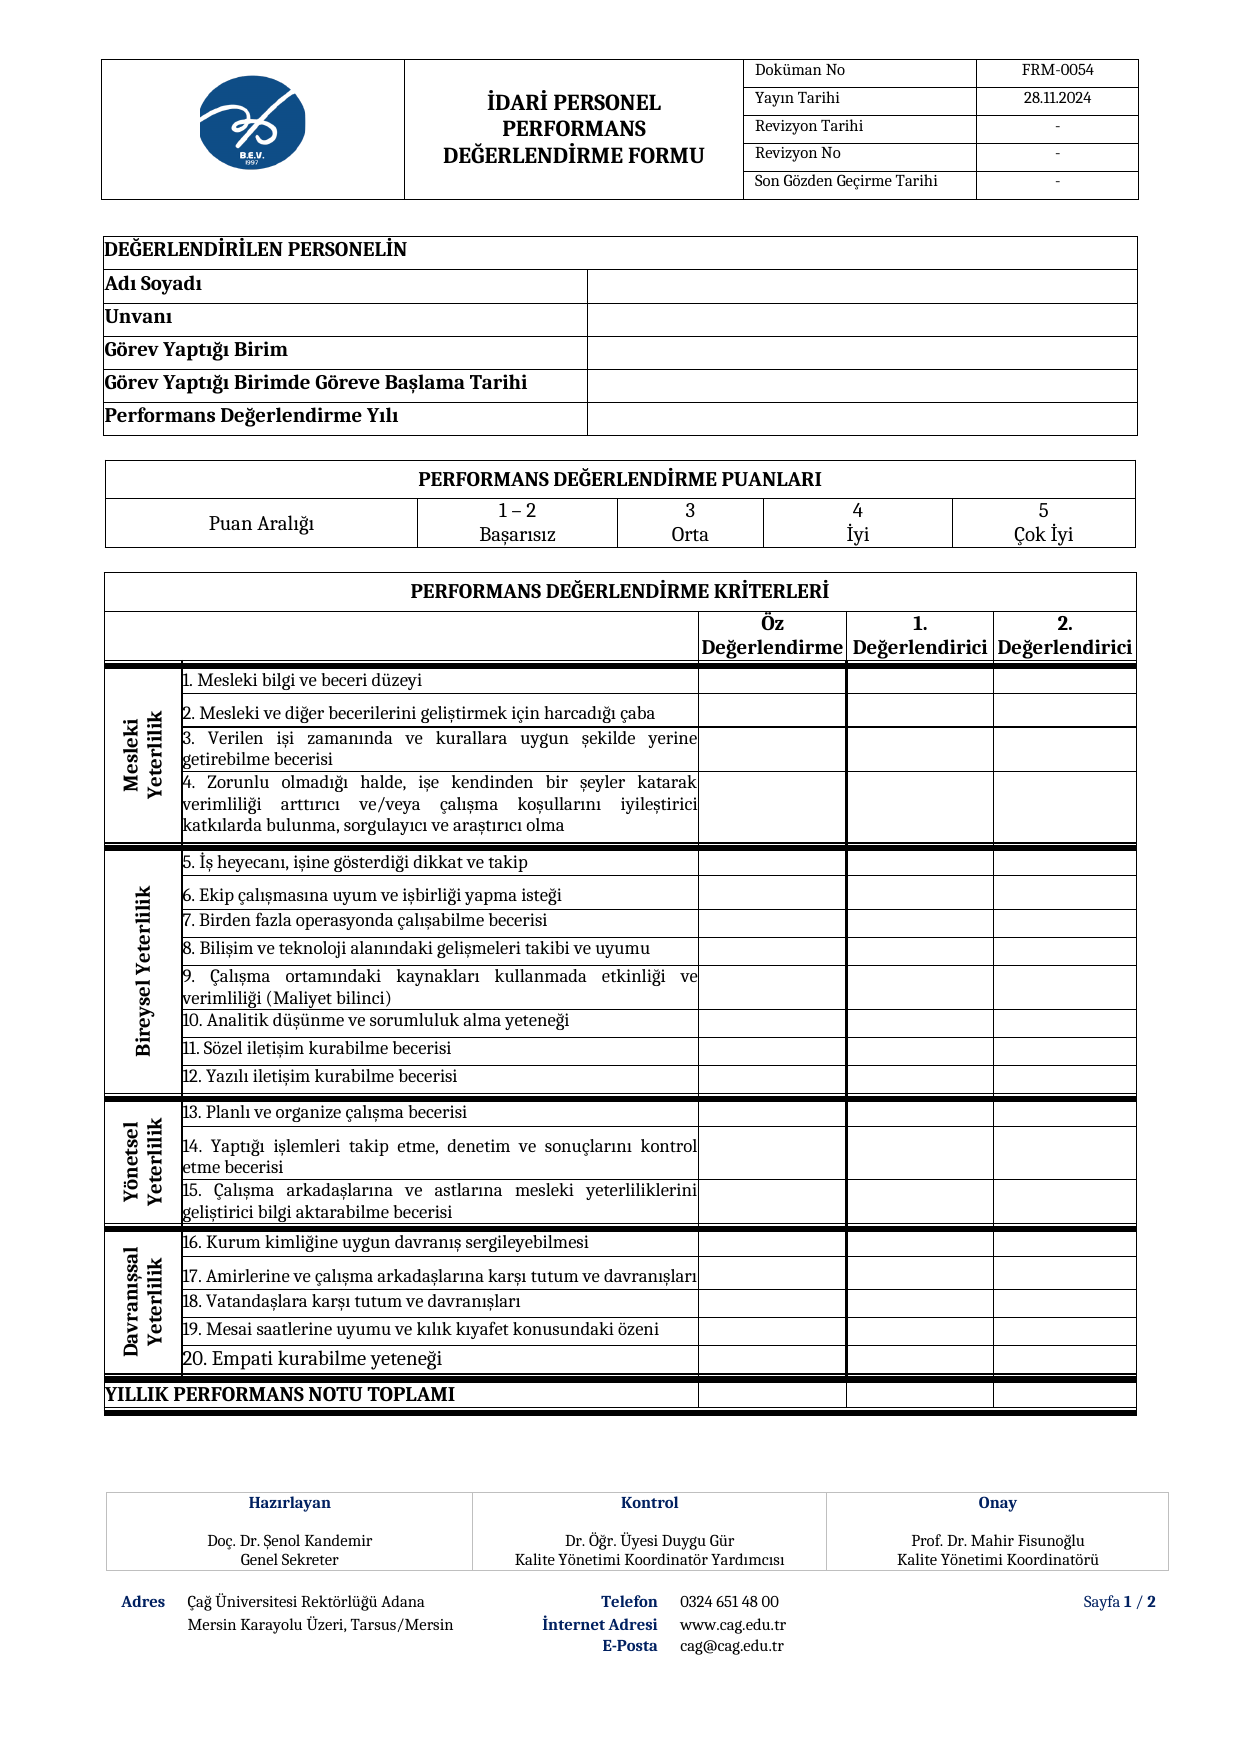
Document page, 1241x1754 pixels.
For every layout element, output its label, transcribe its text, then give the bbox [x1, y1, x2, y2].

table_cell [848, 1346, 993, 1373]
table_cell 8. Bilişim ve teknoloji alanındaki gelişmeleri takibi ve uyumu [183, 938, 698, 964]
table_cell [994, 1127, 1136, 1178]
table_cell [588, 370, 1137, 402]
table_cell [848, 910, 993, 937]
table_cell [848, 938, 993, 964]
table_cell 17. Amirlerine ve çalışma arkadaşlarına karşı tutum ve davranışları [183, 1257, 698, 1289]
table_cell [848, 1257, 993, 1289]
table_cell 5 Çok İyi [953, 499, 1135, 547]
table_cell [699, 728, 845, 771]
table_cell [848, 1180, 993, 1223]
table_cell Unvanı [104, 304, 587, 336]
table_cell Görev Yaptığı Birim [104, 337, 587, 368]
table_cell [699, 1257, 845, 1289]
table_cell Mesleki Yeterlilik [105, 669, 181, 842]
table_cell [994, 1010, 1136, 1037]
table_cell [994, 728, 1136, 771]
table_cell 1. Değerlendirici [847, 612, 993, 660]
table_cell [847, 1383, 993, 1407]
table_cell [848, 851, 993, 875]
table_cell Bireysel Yeterlilik [105, 851, 181, 1093]
table_cell [848, 1232, 993, 1256]
table_cell [848, 772, 993, 842]
table_cell [994, 1346, 1136, 1373]
table_cell [588, 403, 1137, 434]
table_cell Adı Soyadı [104, 270, 587, 303]
table_cell 20. Empati kurabilme yeteneği [183, 1346, 698, 1373]
table_cell [994, 910, 1136, 937]
table_cell [994, 1257, 1136, 1289]
table_cell Davranışsal Yeterlilik [105, 1232, 181, 1373]
table_cell [699, 938, 845, 964]
table_cell [699, 1127, 845, 1178]
table_cell 13. Planlı ve organize çalışma becerisi [183, 1102, 698, 1126]
table_cell 2. Mesleki ve diğer becerilerini geliştirmek için harcadığı çaba [183, 694, 698, 726]
table_cell 18. Vatandaşlara karşı tutum ve davranışları [183, 1290, 698, 1317]
table_cell [994, 1038, 1136, 1065]
table_cell [848, 728, 993, 771]
table_cell Puan Aralığı [106, 499, 417, 547]
table_cell Performans Değerlendirme Yılı [104, 403, 587, 434]
table_cell [994, 876, 1136, 909]
table_cell 7. Birden fazla operasyonda çalışabilme becerisi [183, 910, 698, 937]
table_cell 2. Değerlendirici [994, 612, 1136, 660]
table_cell [994, 1318, 1136, 1345]
table_cell [848, 669, 993, 693]
table_cell [848, 966, 993, 1009]
table_cell Yönetsel Yeterlilik [105, 1102, 181, 1223]
table_cell 10. Analitik düşünme ve sorumluluk alma yeteneği [183, 1010, 698, 1037]
table_cell 16. Kurum kimliğine uygun davranış sergileyebilmesi [183, 1232, 698, 1256]
table_cell 5. İş heyecanı, işine gösterdiği dikkat ve takip [183, 851, 698, 875]
table_cell 3. Verilen işi zamanında ve kurallara uygun şekilde yerine getirebilme becerisi [183, 728, 698, 771]
table_cell [699, 772, 845, 842]
table_cell 3 Orta [618, 499, 763, 547]
table_cell [699, 1102, 845, 1126]
table_cell [699, 966, 845, 1009]
table_cell [588, 270, 1137, 303]
table_header PERFORMANS DEĞERLENDİRME PUANLARI [106, 461, 1135, 498]
picture [200, 60, 306, 179]
table_cell [994, 938, 1136, 964]
table_cell [994, 669, 1136, 693]
table_cell [994, 772, 1136, 842]
table_cell 6. Ekip çalışmasına uyum ve işbirliği yapma isteği [183, 876, 698, 909]
table_cell [105, 612, 698, 660]
table_cell [848, 1102, 993, 1126]
table_cell 1. Mesleki bilgi ve beceri düzeyi [183, 669, 698, 693]
table_cell 1 – 2 Başarısız [418, 499, 617, 547]
table_cell [699, 1346, 845, 1373]
table_cell [848, 1290, 993, 1317]
table_cell [848, 1010, 993, 1037]
table_cell 19. Mesai saatlerine uyumu ve kılık kıyafet konusundaki özeni [183, 1318, 698, 1345]
table_cell [699, 876, 845, 909]
table_cell 4 İyi [764, 499, 952, 547]
table_cell [848, 1127, 993, 1178]
table_cell [994, 1066, 1136, 1093]
table_cell [699, 1066, 845, 1093]
table_cell [994, 1232, 1136, 1256]
table_cell [848, 1038, 993, 1065]
table_cell [699, 1010, 845, 1037]
table_cell [699, 1180, 845, 1223]
table_cell 11. Sözel iletişim kurabilme becerisi [183, 1038, 698, 1065]
table_cell [699, 1383, 846, 1407]
table_cell [699, 669, 845, 693]
table_cell [848, 1066, 993, 1093]
table_cell [699, 1318, 845, 1345]
table_cell Görev Yaptığı Birimde Göreve Başlama Tarihi [104, 370, 587, 402]
table_cell [699, 1038, 845, 1065]
table_cell [588, 304, 1137, 336]
table_cell 14. Yaptığı işlemleri takip etme, denetim ve sonuçlarını kontrol etme becerisi [183, 1127, 698, 1178]
table_cell [994, 1180, 1136, 1223]
table_cell [994, 1102, 1136, 1126]
table_cell Öz Değerlendirme [699, 612, 846, 660]
table_cell [699, 1290, 845, 1317]
table_cell [848, 694, 993, 726]
table_cell [588, 337, 1137, 368]
table_cell [699, 1232, 845, 1256]
table_header PERFORMANS DEĞERLENDİRME KRİTERLERİ [105, 573, 1136, 611]
table_cell [994, 694, 1136, 726]
table_cell YILLIK PERFORMANS NOTU TOPLAMI [105, 1383, 698, 1407]
table_cell [848, 1318, 993, 1345]
table_cell 15. Çalışma arkadaşlarına ve astlarına mesleki yeterliliklerini geliştirici bilgi aktarabilme becerisi [183, 1180, 698, 1223]
table_cell [994, 1290, 1136, 1317]
table_cell [994, 851, 1136, 875]
table_header DEĞERLENDİRİLEN PERSONELİN [104, 237, 1137, 269]
table_cell 9. Çalışma ortamındaki kaynakları kullanmada etkinliği ve verimliliği (Maliyet bilinci) [183, 966, 698, 1009]
table_cell [848, 876, 993, 909]
table_cell [699, 851, 845, 875]
table_cell [699, 694, 845, 726]
table_cell [994, 966, 1136, 1009]
table_cell 12. Yazılı iletişim kurabilme becerisi [183, 1066, 698, 1093]
table_cell [699, 910, 845, 937]
table_cell [994, 1383, 1136, 1407]
table_cell 4. Zorunlu olmadığı halde, işe kendinden bir şeyler katarak verimliliği arttırıcı ve/veya çalışma koşullarını iyileştirici katkılarda bulunma, sorgulayıcı ve araştırıcı olma [183, 772, 698, 842]
